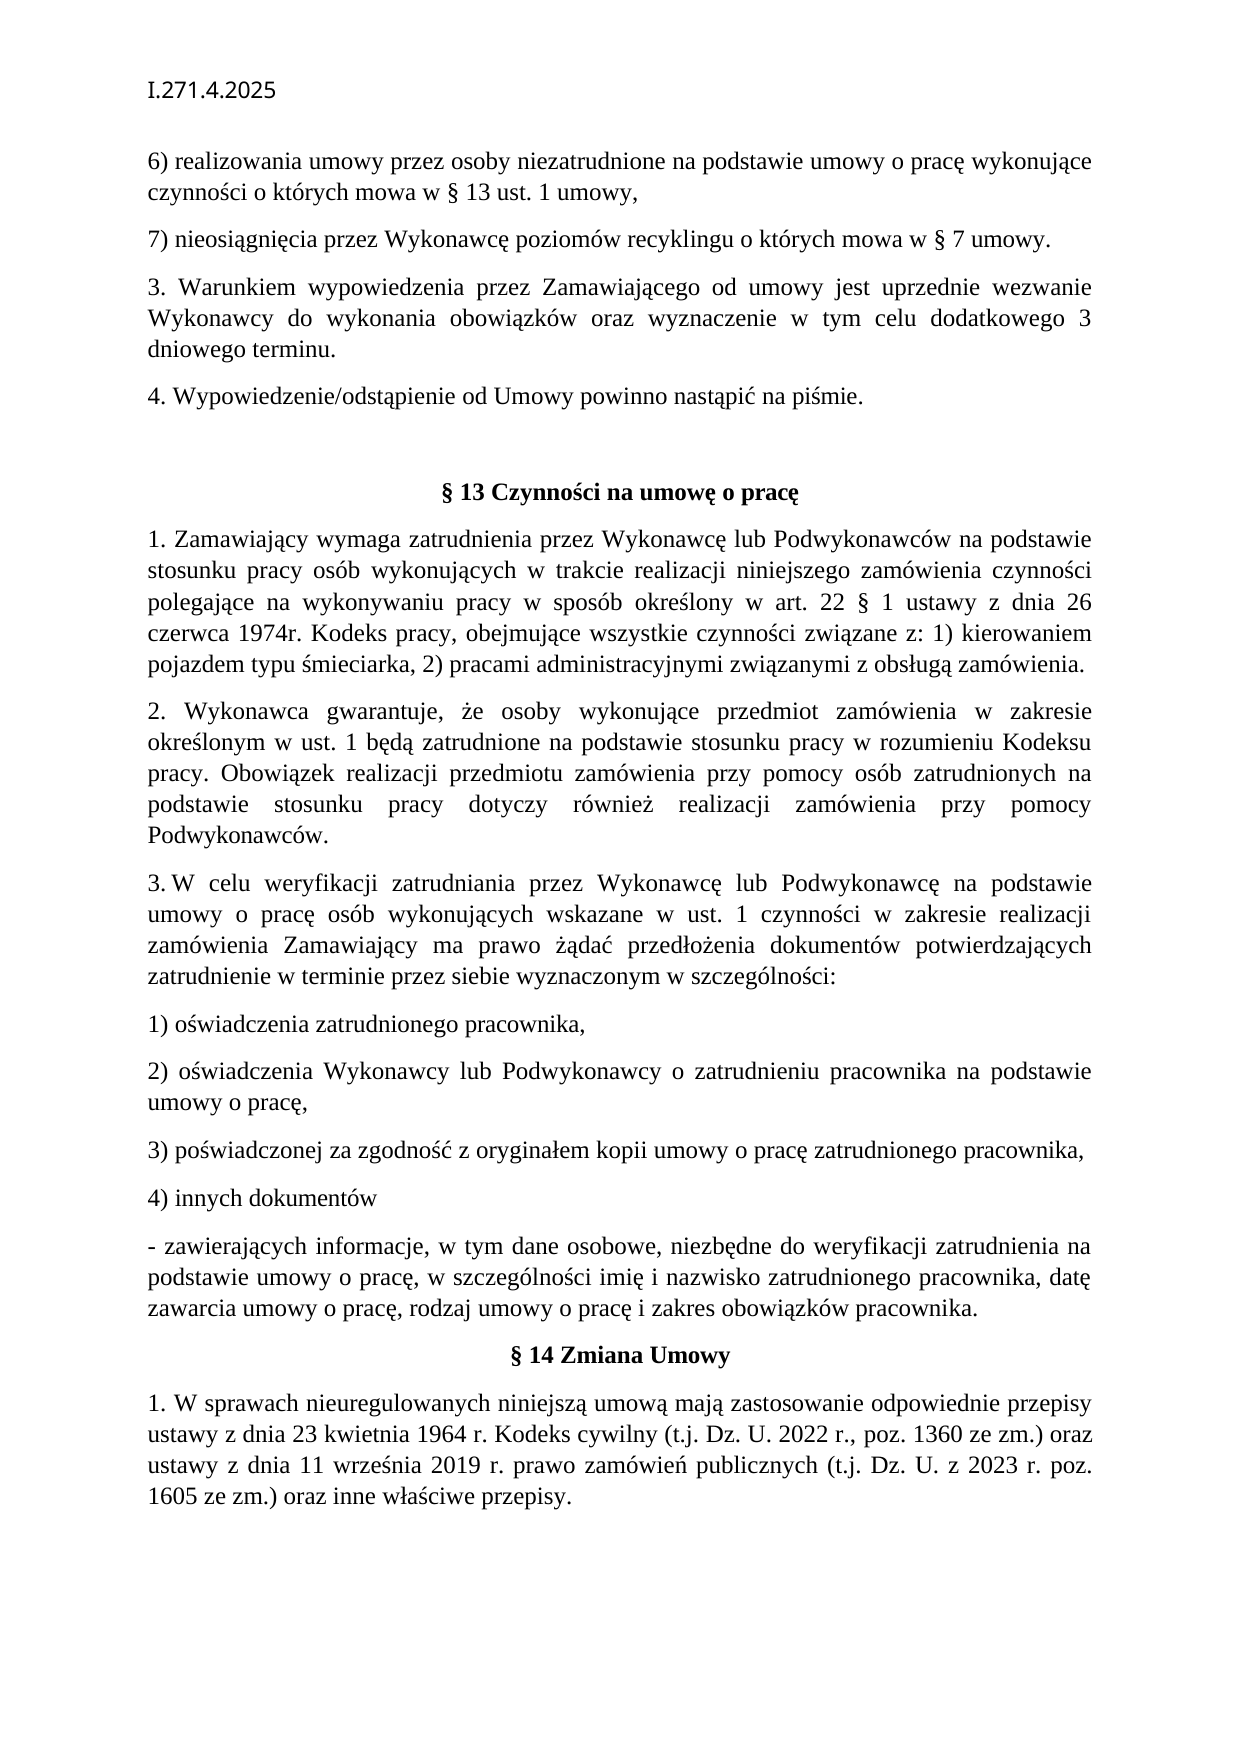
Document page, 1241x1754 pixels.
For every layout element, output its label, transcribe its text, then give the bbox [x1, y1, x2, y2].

subtitle § 13 Czynności na umowę o pracę [133, 477, 1107, 506]
list W sprawach nieuregulowanych niniejszą umową mają zastosowanie odpowiednie przepisy ustawy z dnia 23 kwietnia 1964 r. Kodeks cywilny (t.j. Dz. U. 2022 r., poz. 1360 ze zm.) oraz ustawy z dnia 11 września 2019 r. prawo zamówień publicznych (t.j. Dz. U. z 2023 r. poz. 1605 ze zm.) oraz inne właściwe przepisy. [147, 1388, 1093, 1510]
list oświadczenia Wykonawcy lub Podwykonawcy o zatrudnieniu pracownika na podstawie umowy o pracę, [147, 1056, 1092, 1116]
subtitle § 14 Zmiana Umowy [133, 1341, 1107, 1369]
list W celu weryfikacji zatrudniania przez Wykonawcę lub Podwykonawcę na podstawie umowy o pracę osób wykonujących wskazane w ust. 1 czynności w zakresie realizacji zamówienia Zamawiający ma prawo żądać przedłożenia dokumentów potwierdzających zatrudnienie w terminie przez siebie wyznaczonym w szczególności: [147, 868, 1092, 990]
list poświadczonej za zgodność z oryginałem kopii umowy o pracę zatrudnionego pracownika, [147, 1135, 1107, 1164]
list Warunkiem wypowiedzenia przez Zamawiającego od umowy jest uprzednie wezwanie Wykonawcy do wykonania obowiązków oraz wyznaczenie w tym celu dodatkowego 3 dniowego terminu. [147, 272, 1092, 363]
list nieosiągnięcia przez Wykonawcę poziomów recyklingu o których mowa w § 7 umowy. [147, 224, 1107, 253]
list innych dokumentów [147, 1183, 1107, 1212]
list Zamawiający wymaga zatrudnienia przez Wykonawcę lub Podwykonawców na podstawie stosunku pracy osób wykonujących w trakcie realizacji niniejszego zamówienia czynności polegające na wykonywaniu pracy w sposób określony w art. 22 § 1 ustawy z dnia 26 czerwca 1974r. Kodeks pracy, obejmujące wszystkie czynności związane z: 1) kierowaniem pojazdem typu śmieciarka, 2) pracami administracyjnymi związanymi z obsługą zamówienia. [147, 524, 1093, 677]
list Wykonawca gwarantuje, że osoby wykonujące przedmiot zamówienia w zakresie określonym w ust. 1 będą zatrudnione na podstawie stosunku pracy w rozumieniu Kodeksu pracy. Obowiązek realizacji przedmiotu zamówienia przy pomocy osób zatrudnionych na podstawie stosunku pracy dotyczy również realizacji zamówienia przy pomocy Podwykonawców. [147, 696, 1092, 849]
list Wypowiedzenie/odstąpienie od Umowy powinno nastąpić na piśmie. [147, 381, 1107, 410]
text - zawierających informacje, w tym dane osobowe, niezbędne do weryfikacji zatrudnienia na podstawie umowy o pracę, w szczególności imię i nazwisko zatrudnionego pracownika, datę zawarcia umowy o pracę, rodzaj umowy o pracę i zakres obowiązków pracownika. [147, 1231, 1092, 1322]
list oświadczenia zatrudnionego pracownika, [147, 1009, 1107, 1038]
list realizowania umowy przez osoby niezatrudnione na podstawie umowy o pracę wykonujące czynności o których mowa w § 13 ust. 1 umowy, [147, 146, 1092, 206]
